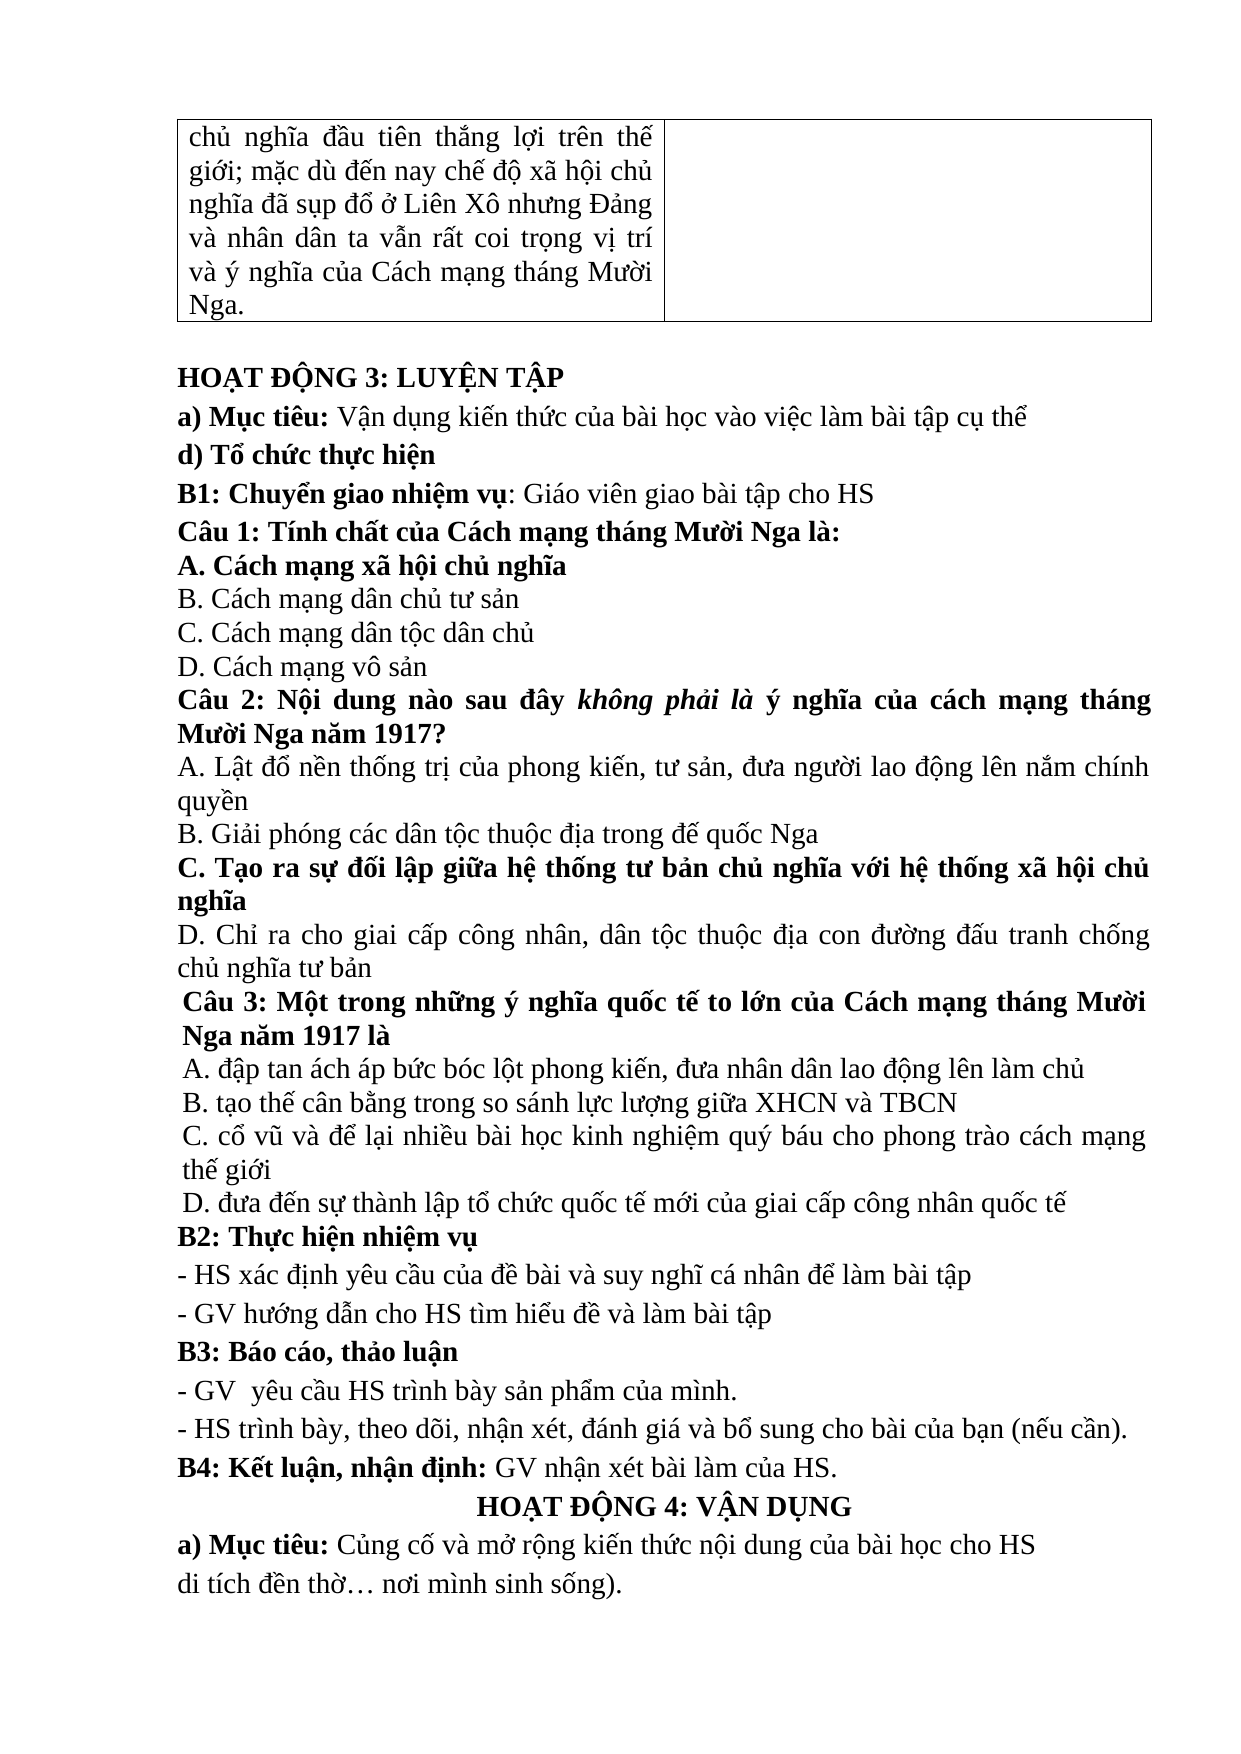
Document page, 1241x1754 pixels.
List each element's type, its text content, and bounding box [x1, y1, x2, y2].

text D. Cách mạng vô sản [177, 649, 1152, 682]
text C. Tạo ra sự đối lập giữa hệ thống tư bản chủ nghĩa với hệ thống xã hội chủ nghĩa [177, 850, 1152, 917]
text Câu 3: Một trong những ý nghĩa quốc tế to lớn của Cách mạng tháng Mười Nga năm 1917 là [182, 984, 1147, 1051]
text - GV hướng dẫn cho HS tìm hiểu đề và làm bài tập [177, 1296, 1152, 1329]
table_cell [178, 120, 664, 321]
text B2: Thực hiện nhiệm vụ [177, 1219, 1152, 1252]
text B3: Báo cáo, thảo luận [177, 1334, 1152, 1368]
text a) Mục tiêu: Củng cố và mở rộng kiến thức nội dung của bài học cho HS [177, 1527, 1152, 1561]
text B1: Chuyển giao nhiệm vụ: Giáo viên giao bài tập cho HS [177, 476, 1152, 509]
text A. Lật đổ nền thống trị của phong kiến, tư sản, đưa người lao động lên nắm chính quyền [177, 749, 1152, 816]
text C. cổ vũ và để lại nhiều bài học kinh nghiệm quý báu cho phong trào cách mạng thế giới [182, 1118, 1147, 1185]
text B. Cách mạng dân chủ tư sản [177, 582, 1152, 615]
text HOẠT ĐỘNG 3: LUYỆN TẬP [177, 360, 1152, 394]
text C. Cách mạng dân tộc dân chủ [177, 615, 1152, 649]
text - HS trình bày, theo dõi, nhận xét, đánh giá và bổ sung cho bài của bạn (nếu cần). [177, 1412, 1152, 1445]
text HOẠT ĐỘNG 4: VẬN DỤNG [177, 1489, 1152, 1522]
text - GV yêu cầu HS trình bày sản phẩm của mình. [177, 1373, 1152, 1407]
text D. Chỉ ra cho giai cấp công nhân, dân tộc thuộc địa con đường đấu tranh chống chủ nghĩa tư bản [177, 917, 1152, 984]
text B. Giải phóng các dân tộc thuộc địa trong đế quốc Nga [177, 816, 1152, 850]
text a) Mục tiêu: Vận dụng kiến thức của bài học vào việc làm bài tập cụ thể [177, 399, 1152, 432]
text Câu 2: Nội dung nào sau đây không phải là ý nghĩa của cách mạng tháng Mười Nga năm 1917? [177, 682, 1152, 749]
text d) Tổ chức thực hiện [177, 437, 1152, 471]
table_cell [665, 120, 1151, 321]
text D. đưa đến sự thành lập tổ chức quốc tế mới của giai cấp công nhân quốc tế [182, 1185, 1147, 1219]
text - HS xác định yêu cầu của đề bài và suy nghĩ cá nhân để làm bài tập [177, 1257, 1152, 1291]
text Câu 1: Tính chất của Cách mạng tháng Mười Nga là: [177, 514, 1152, 548]
text A. Cách mạng xã hội chủ nghĩa [177, 548, 1152, 582]
text A. đập tan ách áp bức bóc lột phong kiến, đưa nhân dân lao động lên làm chủ [182, 1051, 1147, 1085]
text di tích đền thờ… nơi mình sinh sống). [177, 1566, 1152, 1599]
text B4: Kết luận, nhận định: GV nhận xét bài làm của HS. [177, 1450, 1152, 1484]
text B. tạo thế cân bằng trong so sánh lực lượng giữa XHCN và TBCN [182, 1085, 1147, 1118]
